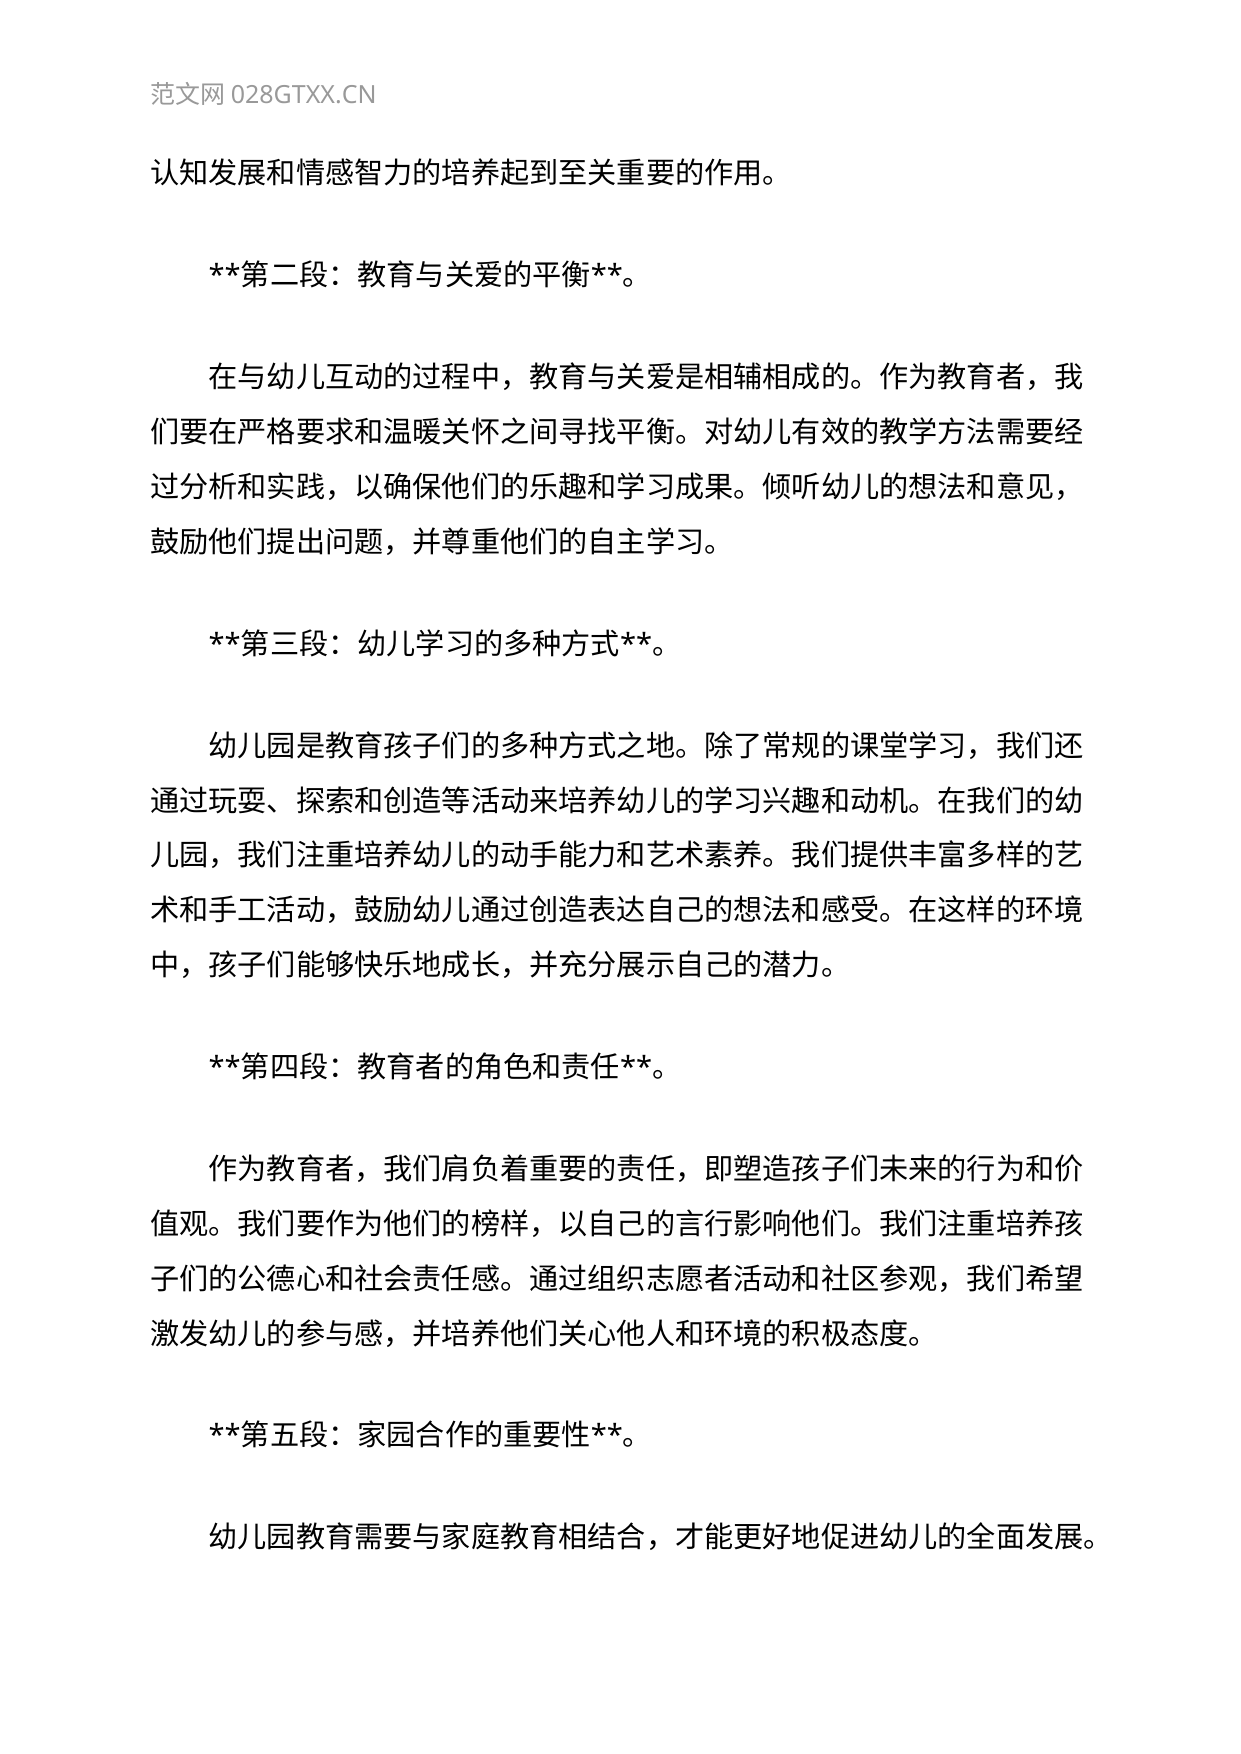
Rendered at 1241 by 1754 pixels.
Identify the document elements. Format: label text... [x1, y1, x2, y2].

text **第三段：幼儿学习的多种方式**。 [150, 620, 1090, 663]
text 在与幼儿互动的过程中，教育与关爱是相辅相成的。作为教育者，我们要在严格要求和温暖关怀之间寻找平衡。对幼儿有效的教学方法需要经过分析和实践，以确保他们的乐趣和学习成果。倾听幼儿的想法和意见，鼓励他们提出问题，并尊重他们的自主学习。 [150, 354, 1090, 561]
text 幼儿园是教育孩子们的多种方式之地。除了常规的课堂学习，我们还通过玩耍、探索和创造等活动来培养幼儿的学习兴趣和动机。在我们的幼儿园，我们注重培养幼儿的动手能力和艺术素养。我们提供丰富多样的艺术和手工活动，鼓励幼儿通过创造表达自己的想法和感受。在这样的环境中，孩子们能够快乐地成长，并充分展示自己的潜力。 [150, 722, 1090, 984]
text **第四段：教育者的角色和责任**。 [150, 1043, 1090, 1086]
text **第二段：教育与关爱的平衡**。 [150, 252, 1090, 294]
text **第五段：家园合作的重要性**。 [150, 1412, 1090, 1454]
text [150, 150, 1090, 192]
text 作为教育者，我们肩负着重要的责任，即塑造孩子们未来的行为和价值观。我们要作为他们的榜样，以自己的言行影响他们。我们注重培养孩子们的公德心和社会责任感。通过组织志愿者活动和社区参观，我们希望激发幼儿的参与感，并培养他们关心他人和环境的积极态度。 [150, 1146, 1090, 1352]
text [150, 1514, 1090, 1556]
